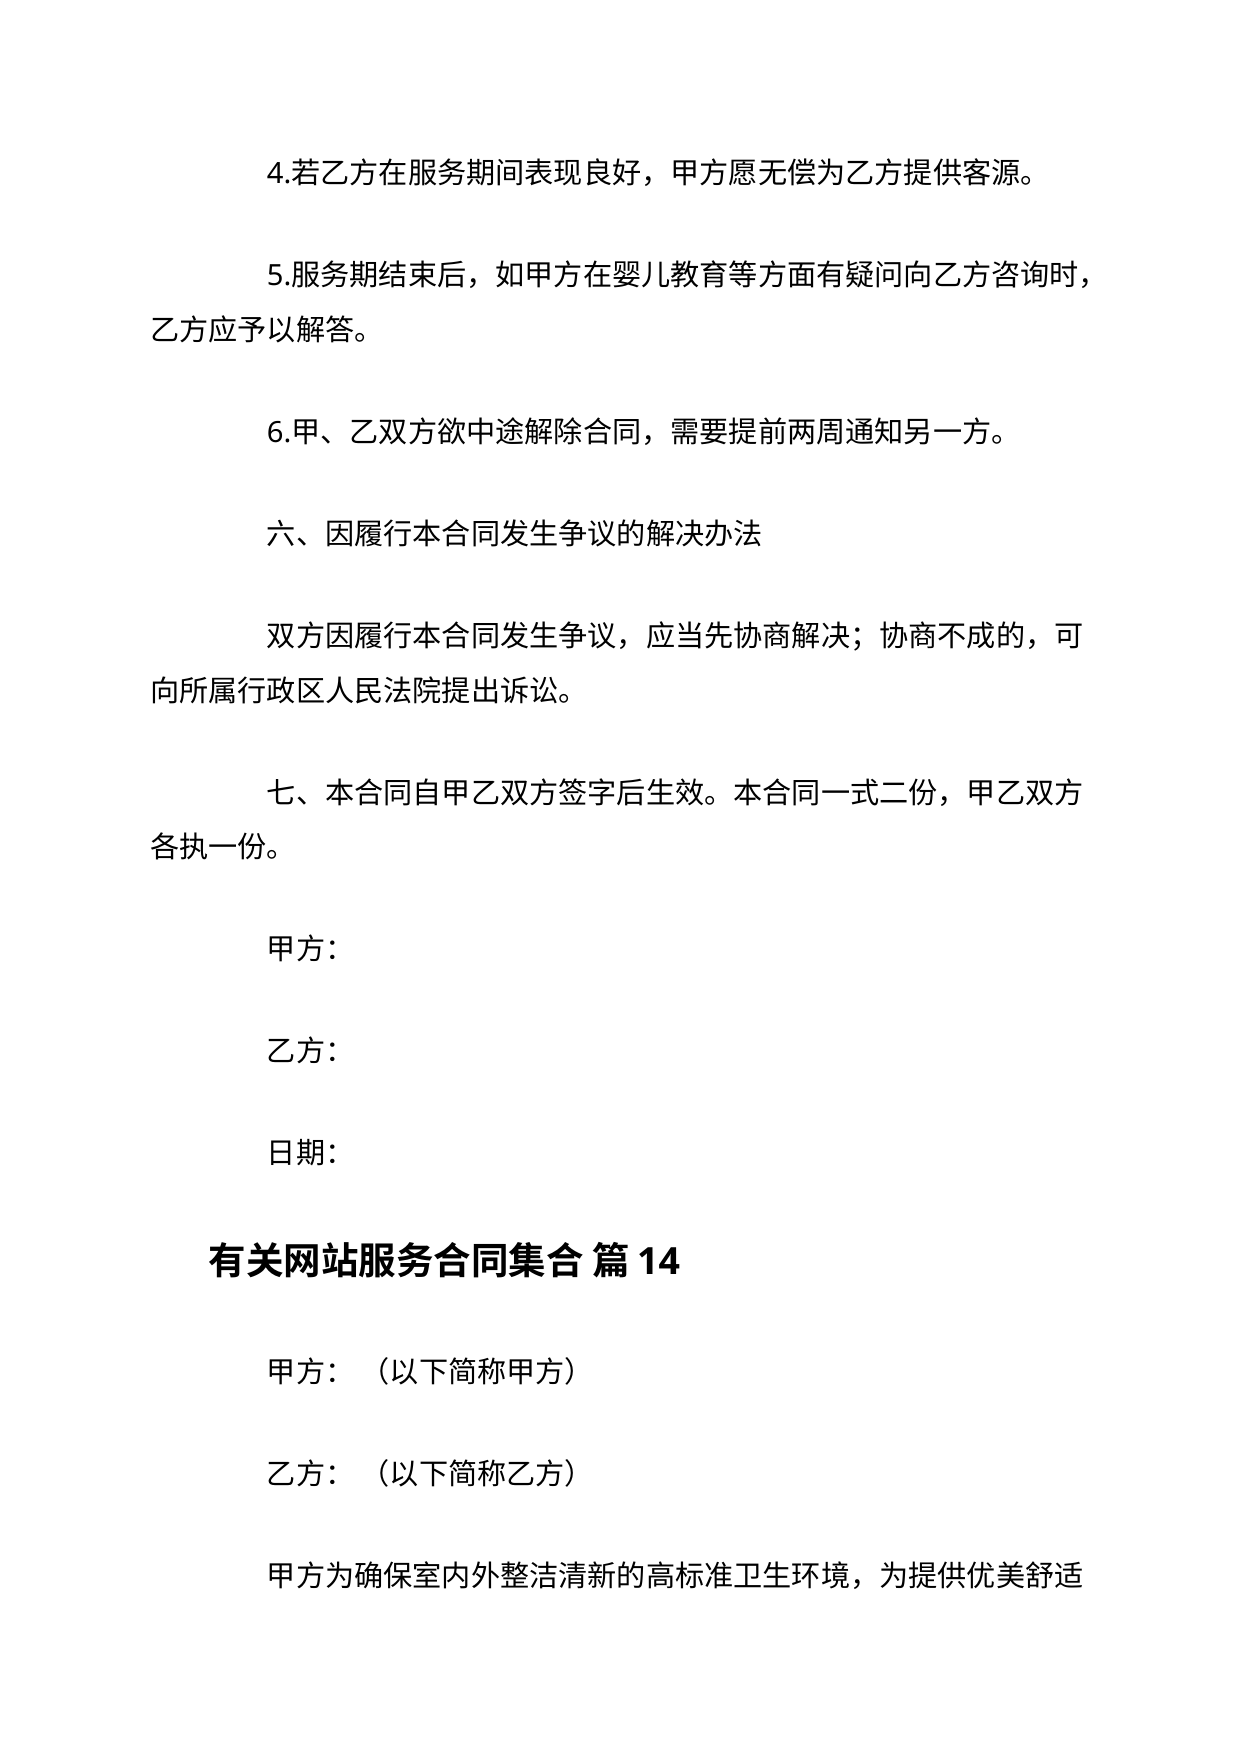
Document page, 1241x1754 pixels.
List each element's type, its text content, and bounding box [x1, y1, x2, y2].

text 六、因履行本合同发生争议的解决办法 [150, 511, 1090, 553]
text 甲方： （以下简称甲方） [150, 1349, 1090, 1391]
text 5.服务期结束后，如甲方在婴儿教育等方面有疑问向乙方咨询时，乙方应予以解答。 [150, 252, 1090, 349]
text 4.若乙方在服务期间表现良好，甲方愿无偿为乙方提供客源。 [150, 150, 1090, 192]
text 有关网站服务合同集合 篇14 [150, 1231, 1090, 1286]
text 日期： [150, 1129, 1090, 1172]
text 乙方： （以下简称乙方） [150, 1451, 1090, 1493]
text 七、本合同自甲乙双方签字后生效。本合同一式二份，甲乙双方各执一份。 [150, 769, 1090, 866]
text 甲方： [150, 926, 1090, 968]
text 双方因履行本合同发生争议，应当先协商解决；协商不成的，可向所属行政区人民法院提出诉讼。 [150, 612, 1090, 710]
text 乙方： [150, 1028, 1090, 1070]
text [150, 1552, 1090, 1594]
text 6.甲、乙双方欲中途解除合同，需要提前两周通知另一方。 [150, 409, 1090, 451]
